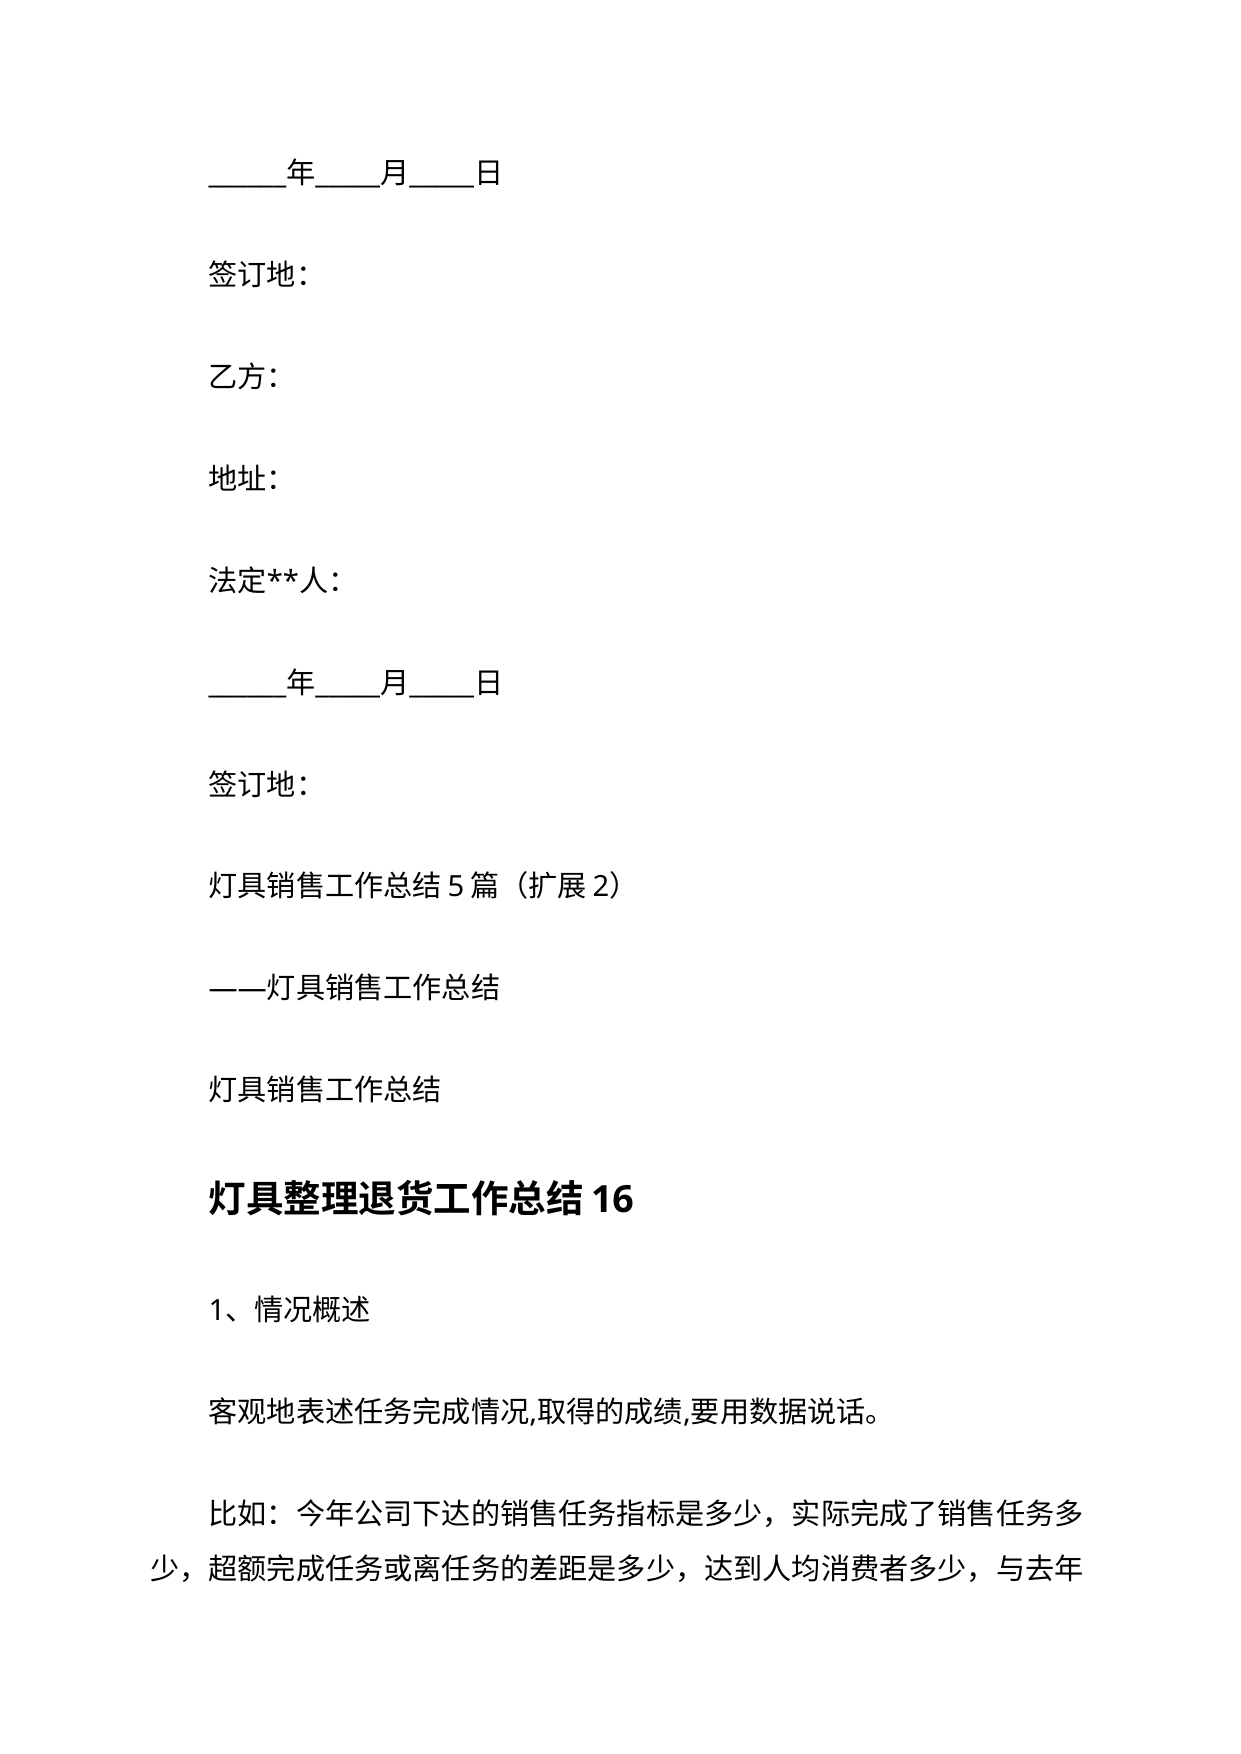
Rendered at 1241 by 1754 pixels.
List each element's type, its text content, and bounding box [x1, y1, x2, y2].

text 签订地： [150, 761, 1090, 803]
text ______年_____月_____日 [150, 150, 1090, 192]
text 灯具整理退货工作总结16 [150, 1169, 1090, 1223]
text 地址： [150, 456, 1090, 498]
text 法定**人： [150, 557, 1090, 600]
text 签订地： [150, 252, 1090, 294]
text ——灯具销售工作总结 [150, 965, 1090, 1007]
text 乙方： [150, 354, 1090, 396]
text 灯具销售工作总结5篇（扩展2） [150, 863, 1090, 905]
text 1、情况概述 [150, 1286, 1090, 1329]
text 客观地表述任务完成情况,取得的成绩,要用数据说话。 [150, 1388, 1090, 1431]
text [150, 1490, 1090, 1587]
text ______年_____月_____日 [150, 659, 1090, 702]
text 灯具销售工作总结 [150, 1067, 1090, 1109]
